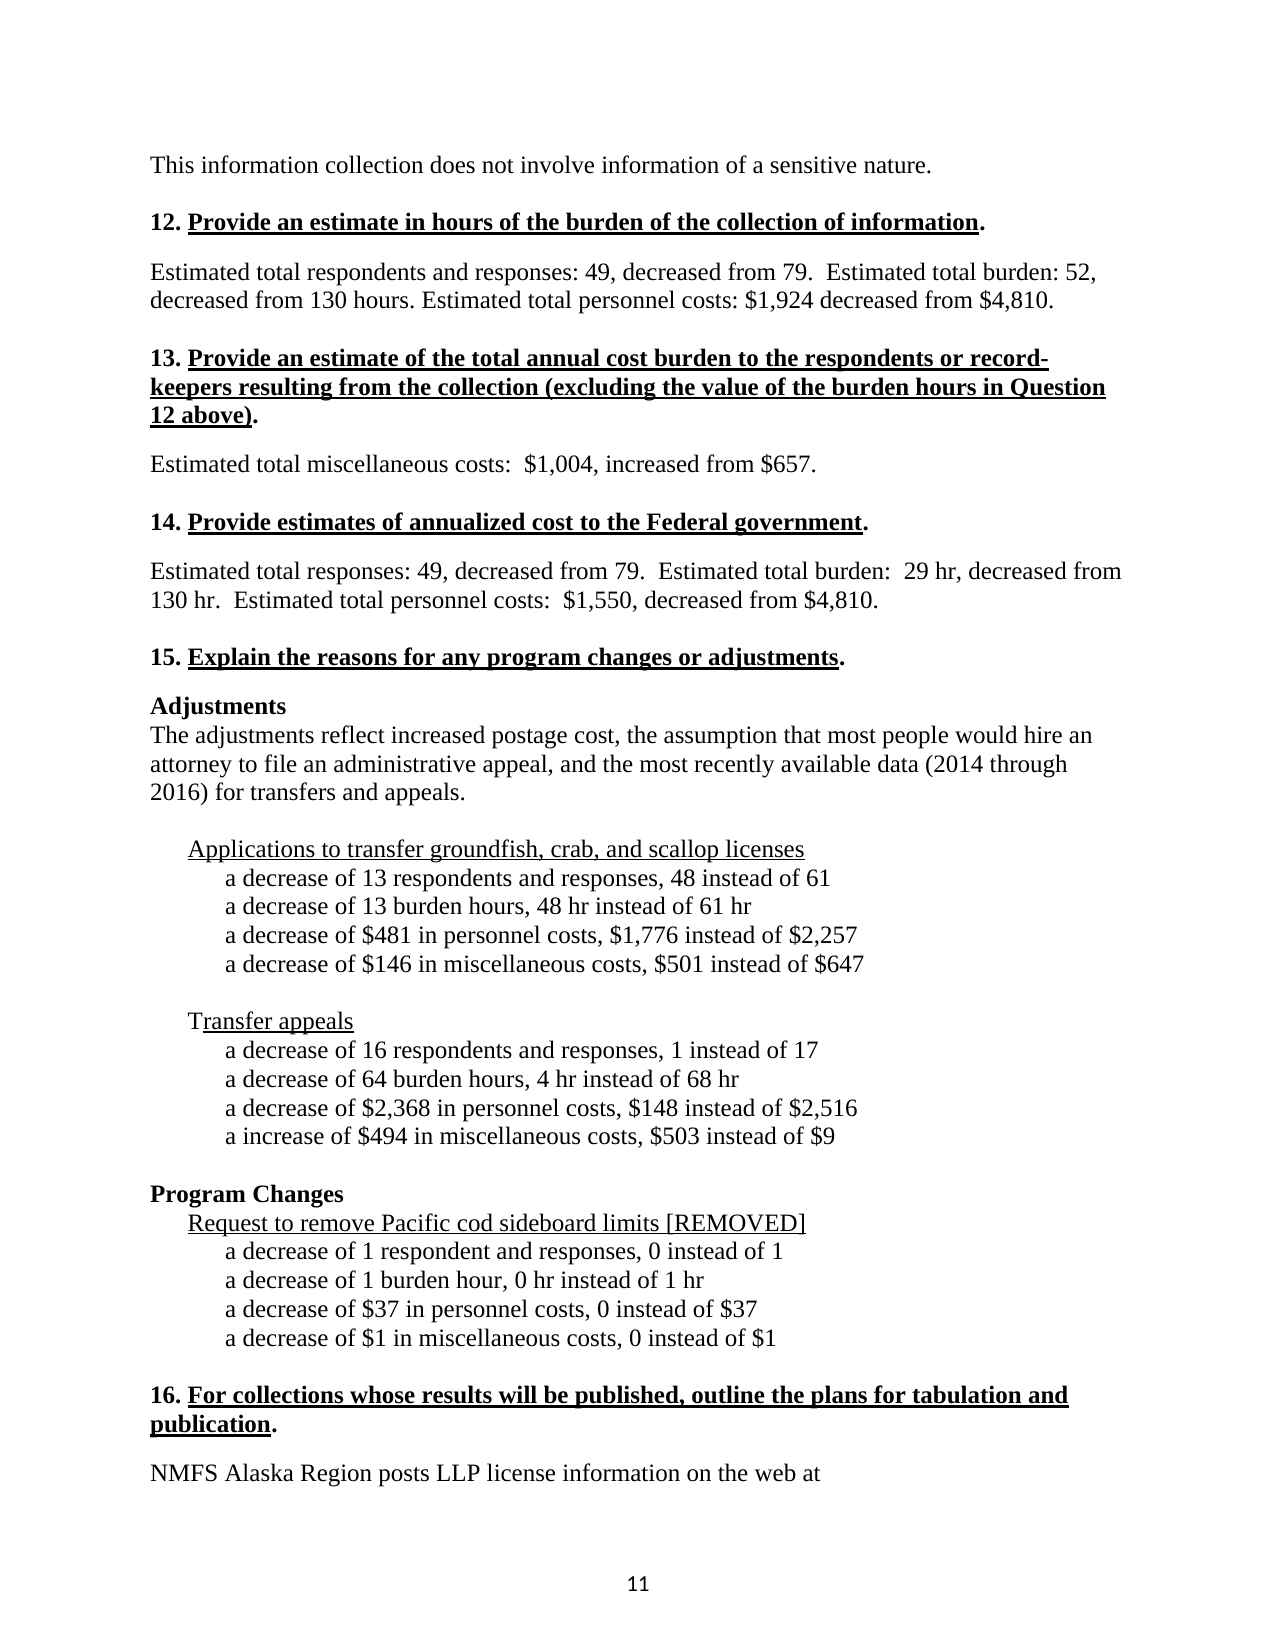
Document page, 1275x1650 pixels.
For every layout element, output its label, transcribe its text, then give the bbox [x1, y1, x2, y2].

text a decrease of $481 in personnel costs, $1,776 instead of $2,257 [225, 920, 1125, 949]
text a decrease of 16 respondents and responses, 1 instead of 17 [225, 1035, 1125, 1064]
text The adjustments reflect increased postage cost, the assumption that most people would hire an attorney to file an administrative appeal, and the most recently available data (2014 through 2016) for transfers and appeals. [150, 720, 1125, 806]
text Estimated total miscellaneous costs: $1,004, increased from $657. [150, 449, 1125, 478]
text Estimated total responses: 49, decreased from 79. Estimated total burden: 29 hr, decreased from 130 hr. Estimated total personnel costs: $1,550, decreased from $4,810. [150, 556, 1125, 613]
text This information collection does not involve information of a sensitive nature. [150, 150, 1125, 179]
text Adjustments [150, 691, 1125, 720]
subtitle Program Changes [150, 1179, 1125, 1208]
text a decrease of $1 in miscellaneous costs, 0 instead of $1 [225, 1323, 1125, 1351]
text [150, 1458, 1125, 1487]
text a decrease of 1 burden hour, 0 hr instead of 1 hr [225, 1265, 1125, 1294]
subtitle 15. Explain the reasons for any program changes or adjustments. [150, 642, 1125, 671]
subtitle 14. Provide estimates of annualized cost to the Federal government. [150, 507, 1125, 536]
text a decrease of 1 respondent and responses, 0 instead of 1 [225, 1236, 1125, 1265]
text Request to remove Pacific cod sideboard limits [REMOVED] [187, 1208, 1125, 1236]
text a decrease of $2,368 in personnel costs, $148 instead of $2,516 [225, 1093, 1125, 1121]
text a decrease of 13 burden hours, 48 hr instead of 61 hr [225, 891, 1125, 920]
subtitle 16. For collections whose results will be published, outline the plans for tabulation and publication. [150, 1380, 1125, 1438]
text a decrease of 13 respondents and responses, 48 instead of 61 [225, 863, 1125, 891]
text a decrease of 64 burden hours, 4 hr instead of 68 hr [225, 1064, 1125, 1093]
text Applications to transfer groundfish, crab, and scallop licenses [187, 834, 1125, 863]
text a decrease of $37 in personnel costs, 0 instead of $37 [225, 1294, 1125, 1323]
text Estimated total respondents and responses: 49, decreased from 79. Estimated total burden: 52, decreased from 130 hours. Estimated total personnel costs: $1,924 decreased from $4,810. [150, 257, 1125, 314]
text a increase of $494 in miscellaneous costs, $503 instead of $9 [225, 1121, 1125, 1150]
text Transfer appeals [187, 1006, 1125, 1035]
subtitle 12. Provide an estimate in hours of the burden of the collection of information. [150, 207, 1125, 236]
text a decrease of $146 in miscellaneous costs, $501 instead of $647 [225, 949, 1125, 978]
subtitle 13. Provide an estimate of the total annual cost burden to the respondents or record- keepers resulting from the collection (excluding the value of the burden hours in Question 12 above). [150, 343, 1125, 429]
